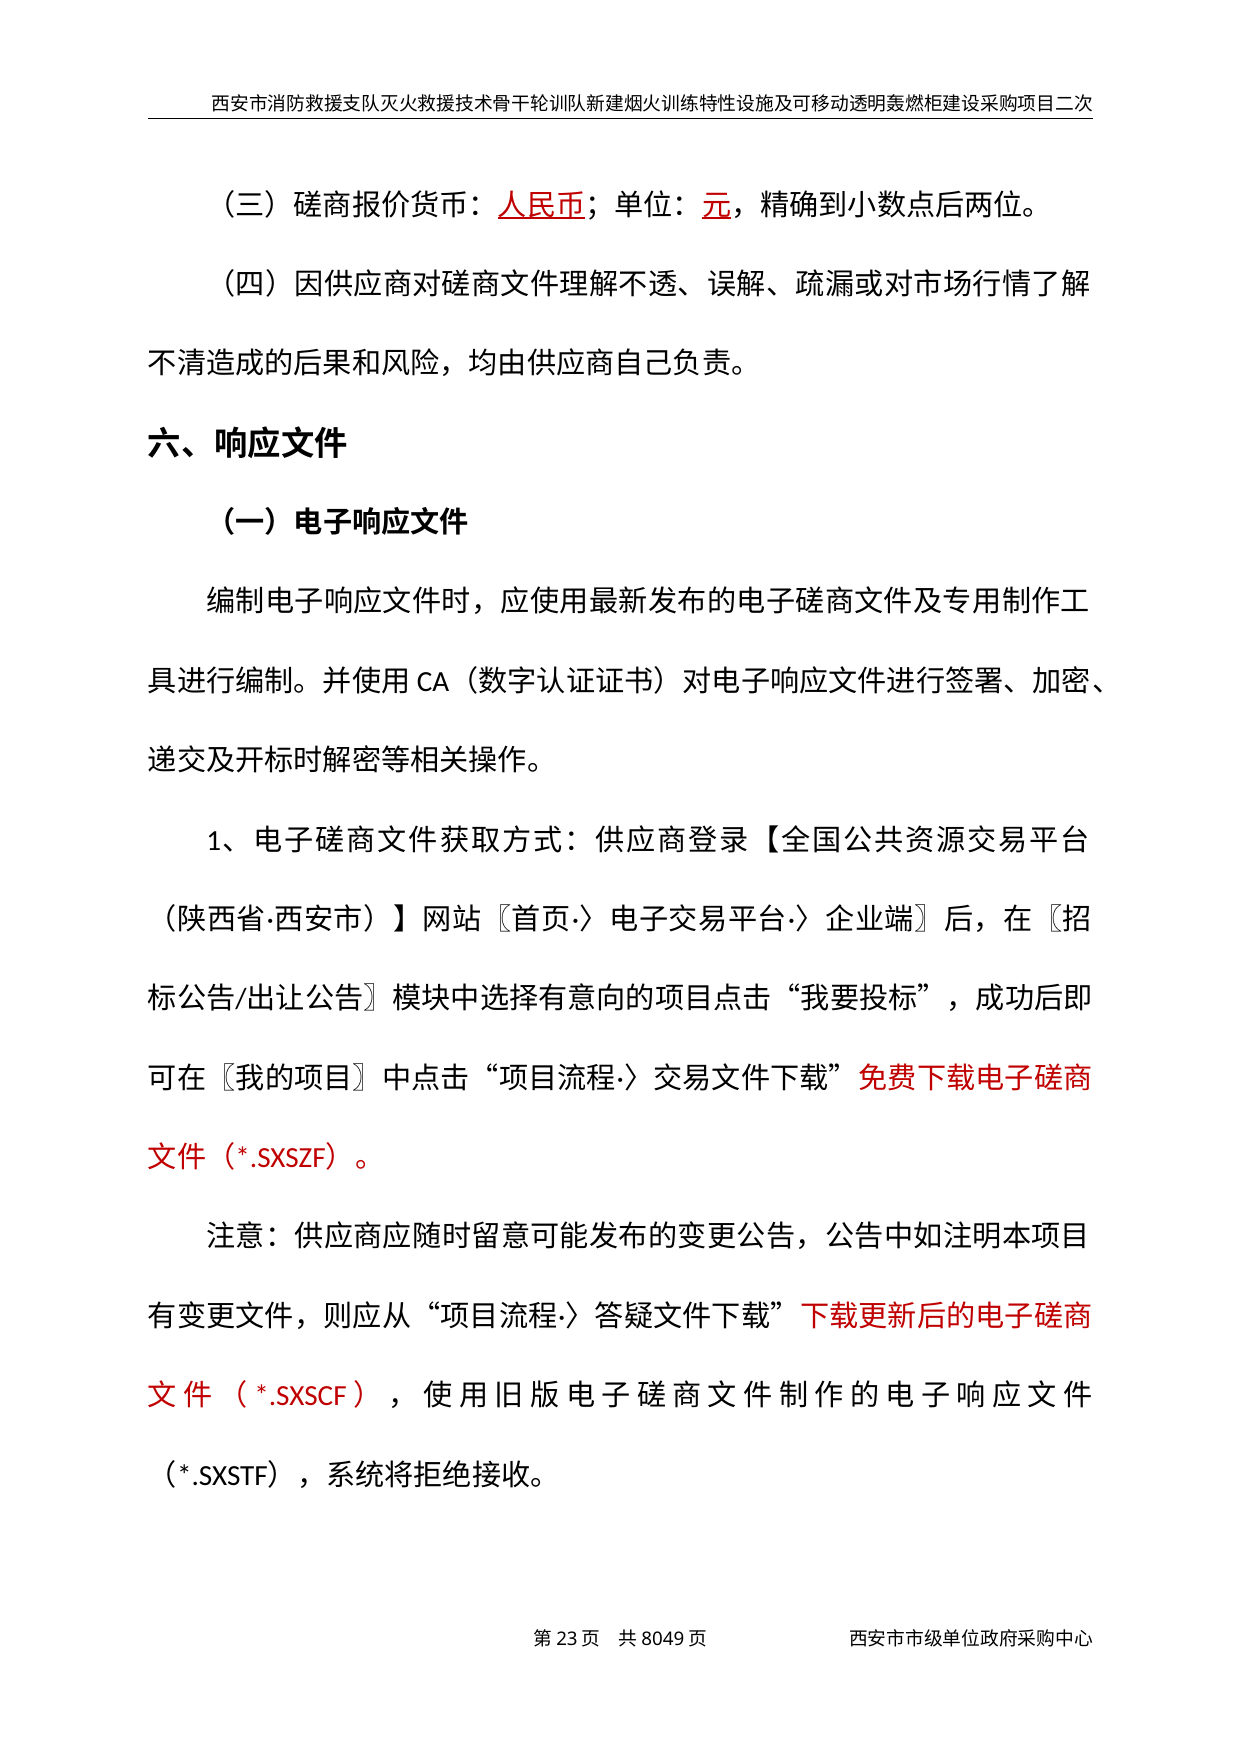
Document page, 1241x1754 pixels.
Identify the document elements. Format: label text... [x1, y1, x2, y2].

text 1、电子磋商文件获取方式：供应商登录【全国公共资源交易平台（陕西省·西安市）】网站〖首页·〉电子交易平台·〉企业端〗后，在〖招 标公告/出让公告〗模块中选择有意向的项目点击“我要投标”，成功后即可在〖我的项目〗中点击“项目流程·〉交易文件下载”免费下载电子磋商文件（*.SXSZF）。 [148, 798, 1093, 1194]
list 六、响应文件 [148, 401, 1093, 480]
text （一）电子响应文件 [148, 480, 1093, 559]
text 编制电子响应文件时，应使用最新发布的电子磋商文件及专用制作工具进行编制。并使用CA（数字认证证书）对电子响应文件进行签署、加密、递交及开标时解密等相关操作。 [148, 559, 1093, 798]
text 注意：供应商应随时留意可能发布的变更公告，公告中如注明本项目有变更文件，则应从“项目流程·〉答疑文件下载”下载更新后的电子磋商文件（*.SXSCF），使用旧版电子磋商文件制作的电子响应文件（*.SXSTF），系统将拒绝接收。 [148, 1194, 1093, 1512]
text （四）因供应商对磋商文件理解不透、误解、疏漏或对市场行情了解不清造成的后果和风险，均由供应商自己负责。 [148, 242, 1093, 401]
text （三）磋商报价货币：人民币；单位：元，精确到小数点后两位。 [148, 163, 1093, 242]
